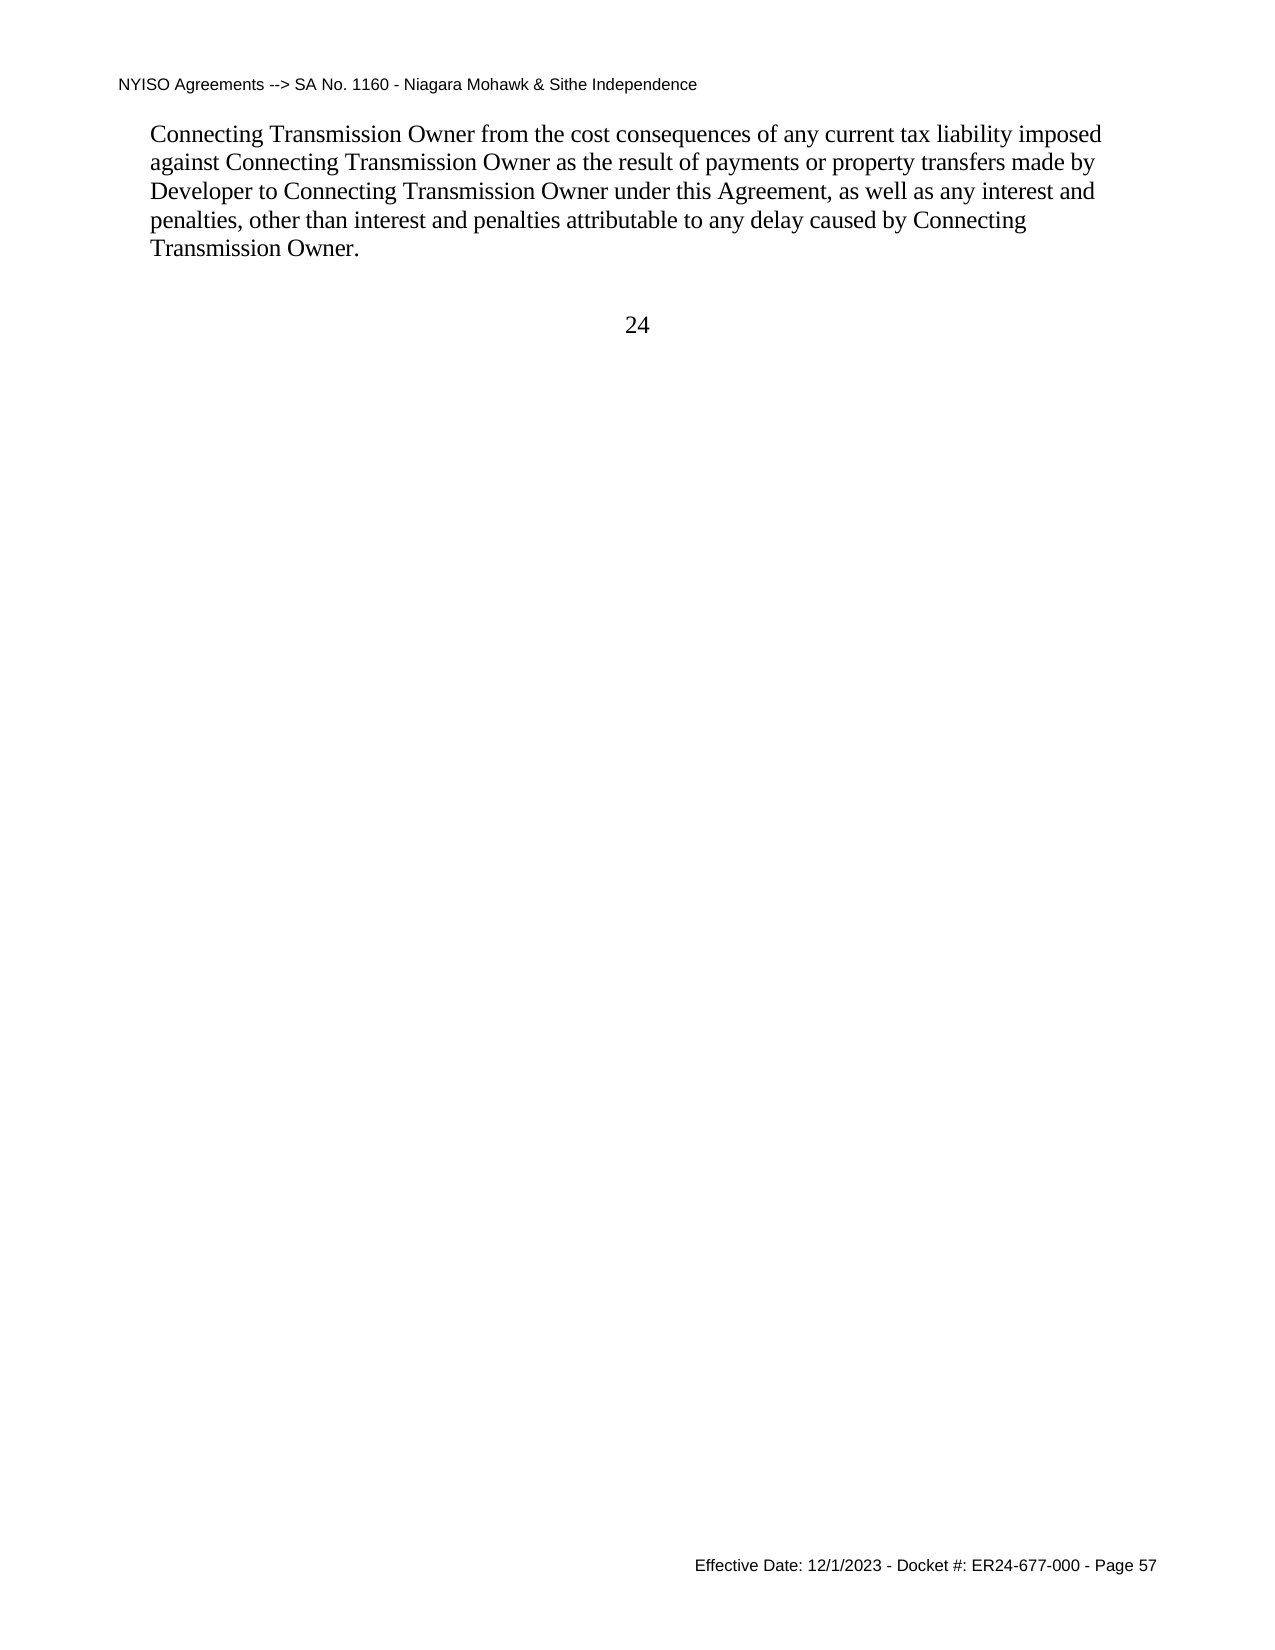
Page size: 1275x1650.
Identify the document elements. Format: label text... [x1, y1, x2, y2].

text Connecting Transmission Owner from the cost consequences of any current tax liability imposed against Connecting Transmission Owner as the result of payments or property transfers made by Developer to Connecting Transmission Owner under this Agreement, as well as any interest and penalties, other than interest and penalties attributable to any delay caused by Connecting Transmission Owner. [150, 119, 1141, 262]
text 24 [625, 311, 1275, 339]
